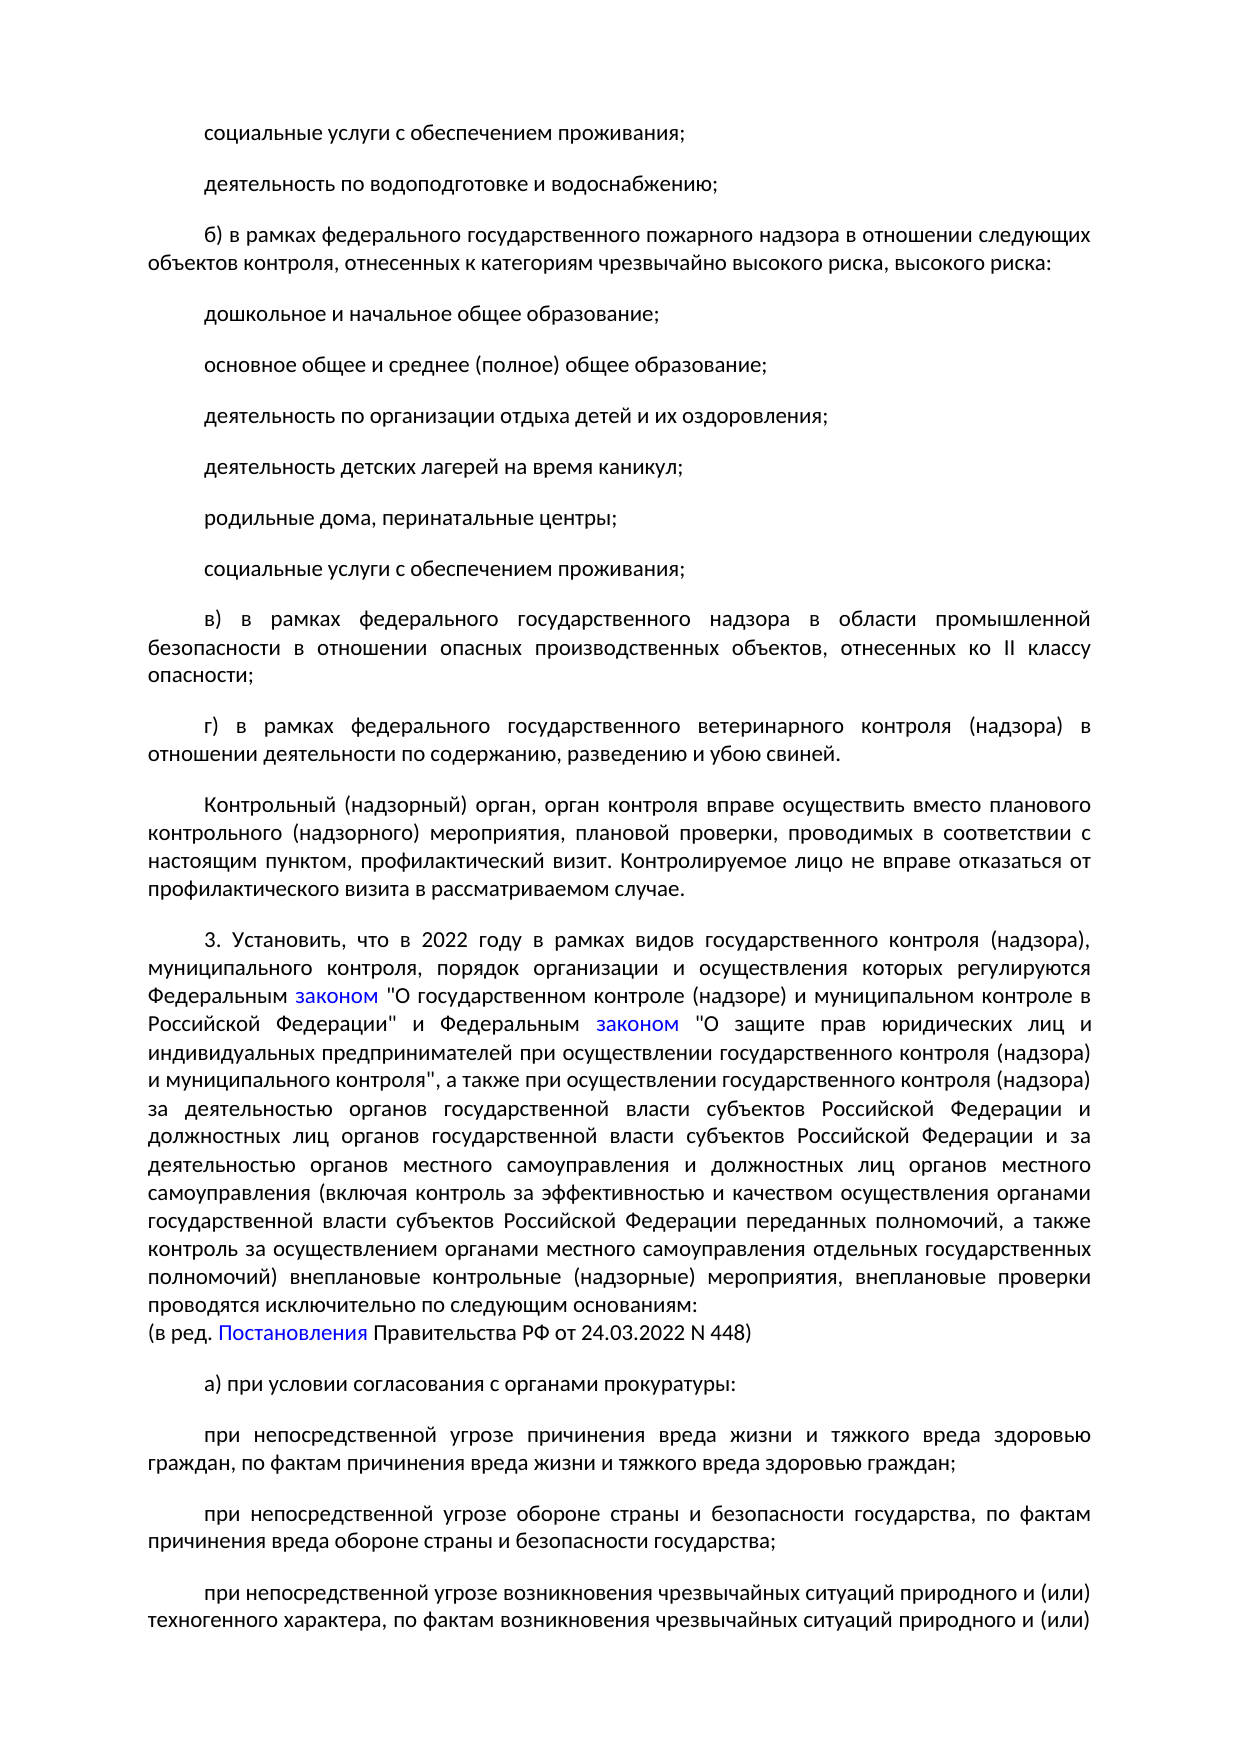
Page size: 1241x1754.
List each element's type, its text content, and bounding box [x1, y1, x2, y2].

text а) при условии согласования с органами прокуратуры: [148, 1369, 1092, 1397]
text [148, 1578, 1092, 1634]
text основное общее и среднее (полное) общее образование; [148, 350, 1092, 378]
text б) в рамках федерального государственного пожарного надзора в отношении следующих объектов контроля, отнесенных к категориям чрезвычайно высокого риска, высокого риска: [148, 220, 1092, 276]
text деятельность детских лагерей на время каникул; [148, 452, 1092, 480]
text г) в рамках федерального государственного ветеринарного контроля (надзора) в отношении деятельности по содержанию, разведению и убою свиней. [148, 712, 1092, 768]
text социальные услуги с обеспечением проживания; [148, 118, 1092, 146]
text деятельность по организации отдыха детей и их оздоровления; [148, 401, 1092, 429]
text (в ред. Постановления Правительства РФ от 24.03.2022 N 448) [148, 1318, 1092, 1346]
text Контрольный (надзорный) орган, орган контроля вправе осуществить вместо планового контрольного (надзорного) мероприятия, плановой проверки, проводимых в соответствии с настоящим пунктом, профилактический визит. Контролируемое лицо не вправе отказаться от профилактического визита в рассматриваемом случае. [148, 791, 1092, 903]
text родильные дома, перинатальные центры; [148, 503, 1092, 531]
text социальные услуги с обеспечением проживания; [148, 554, 1092, 582]
text при непосредственной угрозе причинения вреда жизни и тяжкого вреда здоровью граждан, по фактам причинения вреда жизни и тяжкого вреда здоровью граждан; [148, 1420, 1092, 1476]
text 3. Установить, что в 2022 году в рамках видов государственного контроля (надзора), муниципального контроля, порядок организации и осуществления которых регулируются Федеральным законом "О государственном контроле (надзоре) и муниципальном контроле в Российской Федерации" и Федеральным законом "О защите прав юридических лиц и индивидуальных предпринимателей при осуществлении государственного контроля (надзора) и муниципального контроля", а также при осуществлении государственного контроля (надзора) за деятельностью органов государственной власти субъектов Российской Федерации и должностных лиц органов государственной власти субъектов Российской Федерации и за деятельностью органов местного самоуправления и должностных лиц органов местного самоуправления (включая контроль за эффективностью и качеством осуществления органами государственной власти субъектов Российской Федерации переданных полномочий, а также контроль за осуществлением органами местного самоуправления отдельных государственных полномочий) внеплановые контрольные (надзорные) мероприятия, внеплановые проверки проводятся исключительно по следующим основаниям: [148, 926, 1092, 1318]
text при непосредственной угрозе обороне страны и безопасности государства, по фактам причинения вреда обороне страны и безопасности государства; [148, 1499, 1092, 1555]
text дошкольное и начальное общее образование; [148, 299, 1092, 327]
text деятельность по водоподготовке и водоснабжению; [148, 169, 1092, 197]
text в) в рамках федерального государственного надзора в области промышленной безопасности в отношении опасных производственных объектов, отнесенных ко II классу опасности; [148, 604, 1092, 689]
